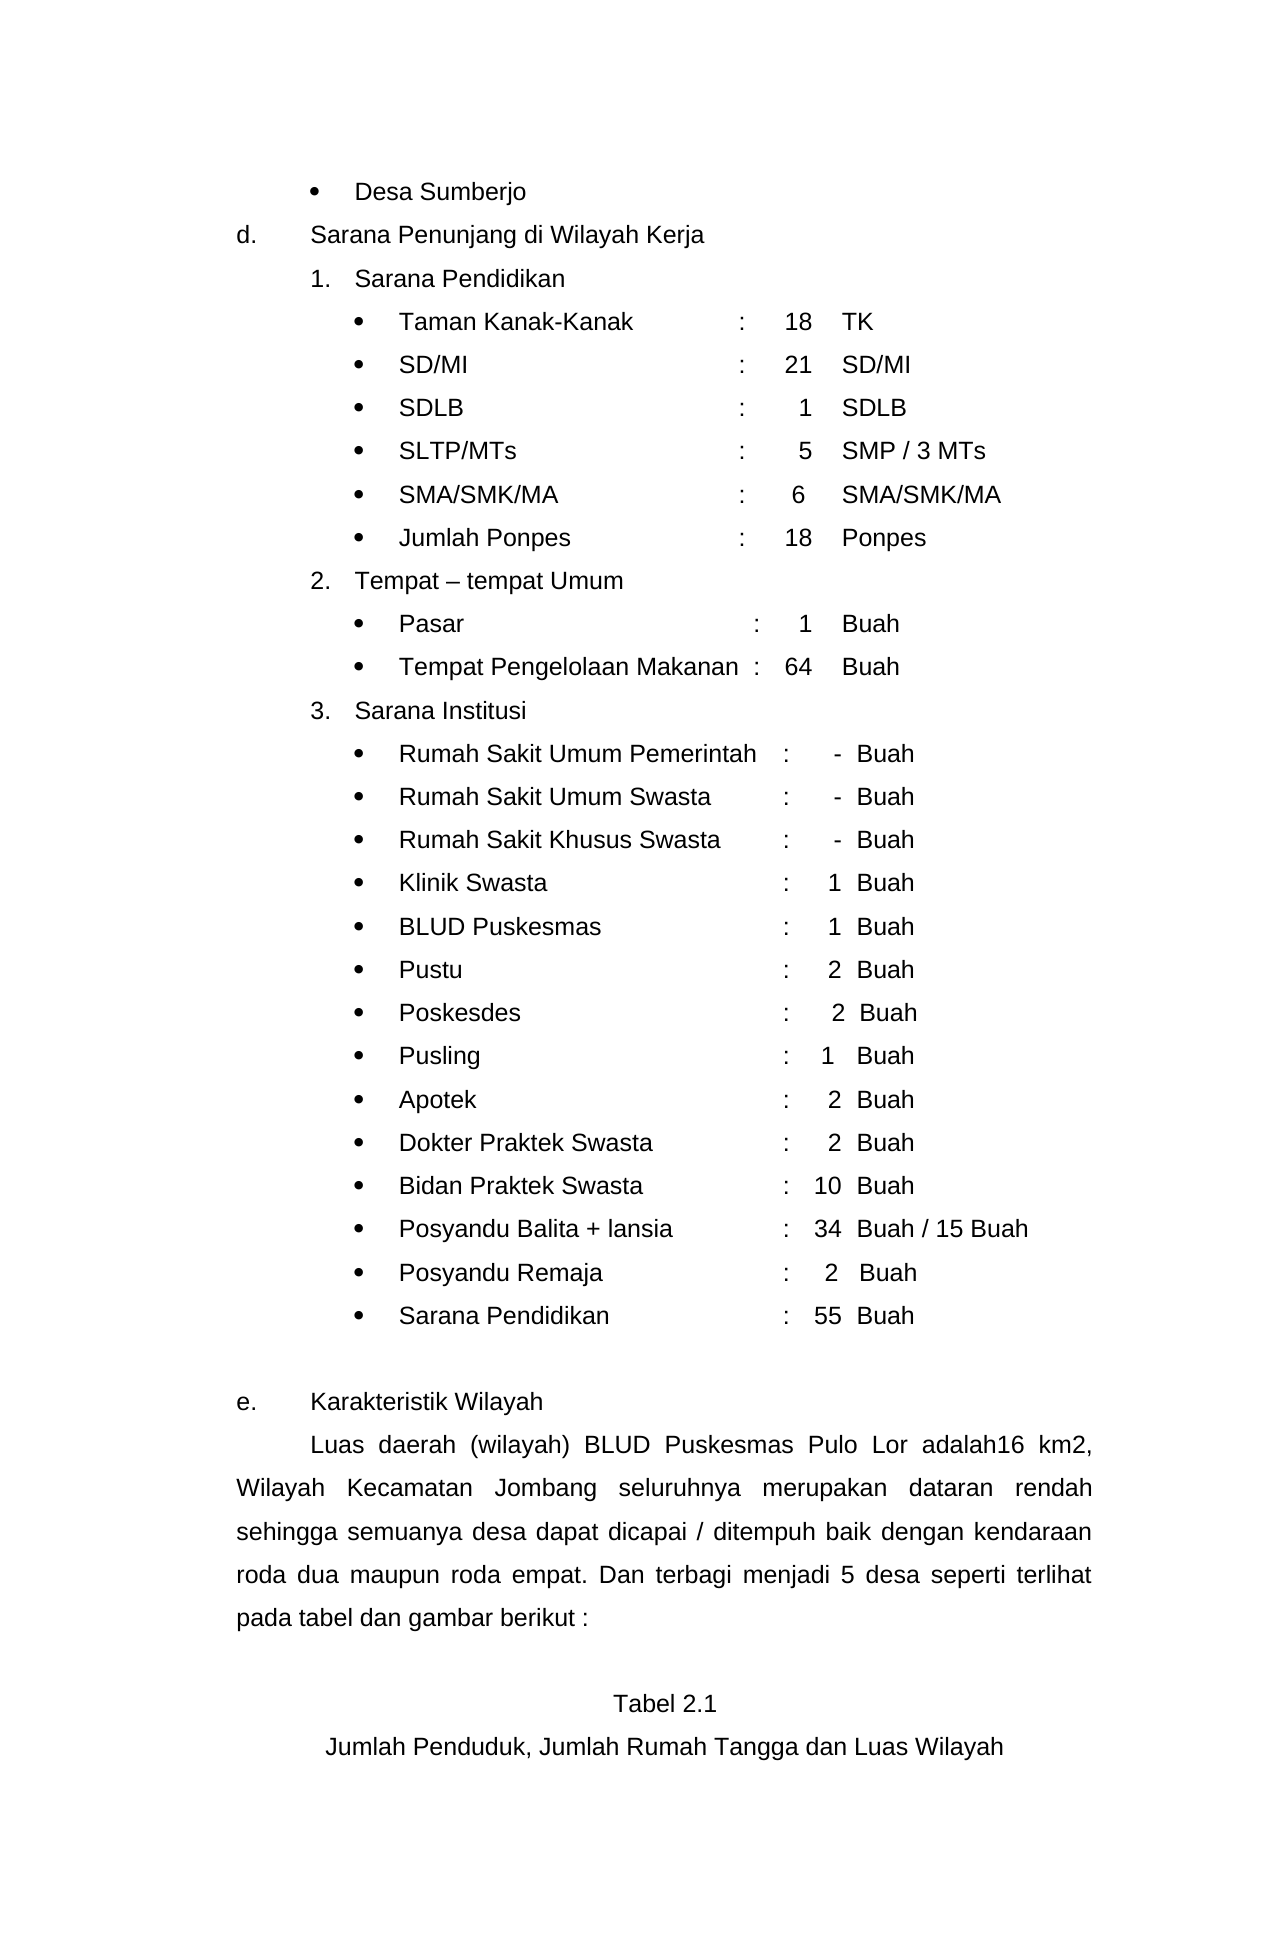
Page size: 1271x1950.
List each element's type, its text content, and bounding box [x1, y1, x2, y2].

list Pustu : 2 Buah [354, 955, 1094, 984]
list Posyandu Remaja : 2 Buah [354, 1257, 1094, 1286]
list SDLB : 1 SDLB [354, 393, 1094, 422]
list Poskesdes : 2 Buah [354, 998, 1094, 1027]
list Apotek : 2 Buah [354, 1084, 1094, 1113]
list SMA/SMK/MA : 6 SMA/SMK/MA [354, 479, 1094, 508]
list Klinik Swasta : 1 Buah [354, 868, 1094, 897]
list Dokter Praktek Swasta : 2 Buah [354, 1128, 1094, 1157]
list Posyandu Balita + lansia : 34 Buah / 15 Buah [354, 1214, 1094, 1243]
text Tabel 2.1 [236, 1689, 1094, 1718]
list Rumah Sakit Khusus Swasta : - Buah [354, 825, 1094, 854]
list Rumah Sakit Umum Pemerintah : - Buah [354, 739, 1094, 768]
list Taman Kanak-Kanak : 18 TK [354, 307, 1094, 336]
list Sarana Penunjang di Wilayah Kerja [236, 220, 1094, 249]
list Pusling : 1 Buah [354, 1041, 1094, 1070]
text Jumlah Penduduk, Jumlah Rumah Tangga dan Luas Wilayah [236, 1732, 1094, 1761]
text Luas daerah (wilayah) BLUD Puskesmas Pulo Lor adalah16 km2, Wilayah Kecamatan Jombang seluruhnya merupakan dataran rendah sehingga semuanya desa dapat dicapai / ditempuh baik dengan kendaraan roda dua maupun roda empat. Dan terbagi menjadi 5 desa seperti terlihat pada tabel dan gambar berikut : [236, 1430, 1094, 1631]
list Pasar : 1 Buah [354, 609, 1094, 638]
list Bidan Praktek Swasta : 10 Buah [354, 1171, 1094, 1200]
list Sarana Institusi [310, 696, 1094, 724]
list SLTP/MTs : 5 SMP / 3 MTs [354, 436, 1094, 465]
list BLUD Puskesmas : 1 Buah [354, 912, 1094, 941]
list Desa Sumberjo [310, 177, 1094, 206]
list Sarana Pendidikan [310, 263, 1094, 292]
list Karakteristik Wilayah [236, 1387, 1094, 1416]
list Rumah Sakit Umum Swasta : - Buah [354, 782, 1094, 811]
list Sarana Pendidikan : 55 Buah [354, 1301, 1094, 1329]
list Tempat Pengelolaan Makanan : 64 Buah [354, 652, 1094, 681]
list Jumlah Ponpes : 18 Ponpes [354, 523, 1094, 552]
list SD/MI : 21 SD/MI [354, 350, 1094, 379]
list Tempat – tempat Umum [310, 566, 1094, 595]
